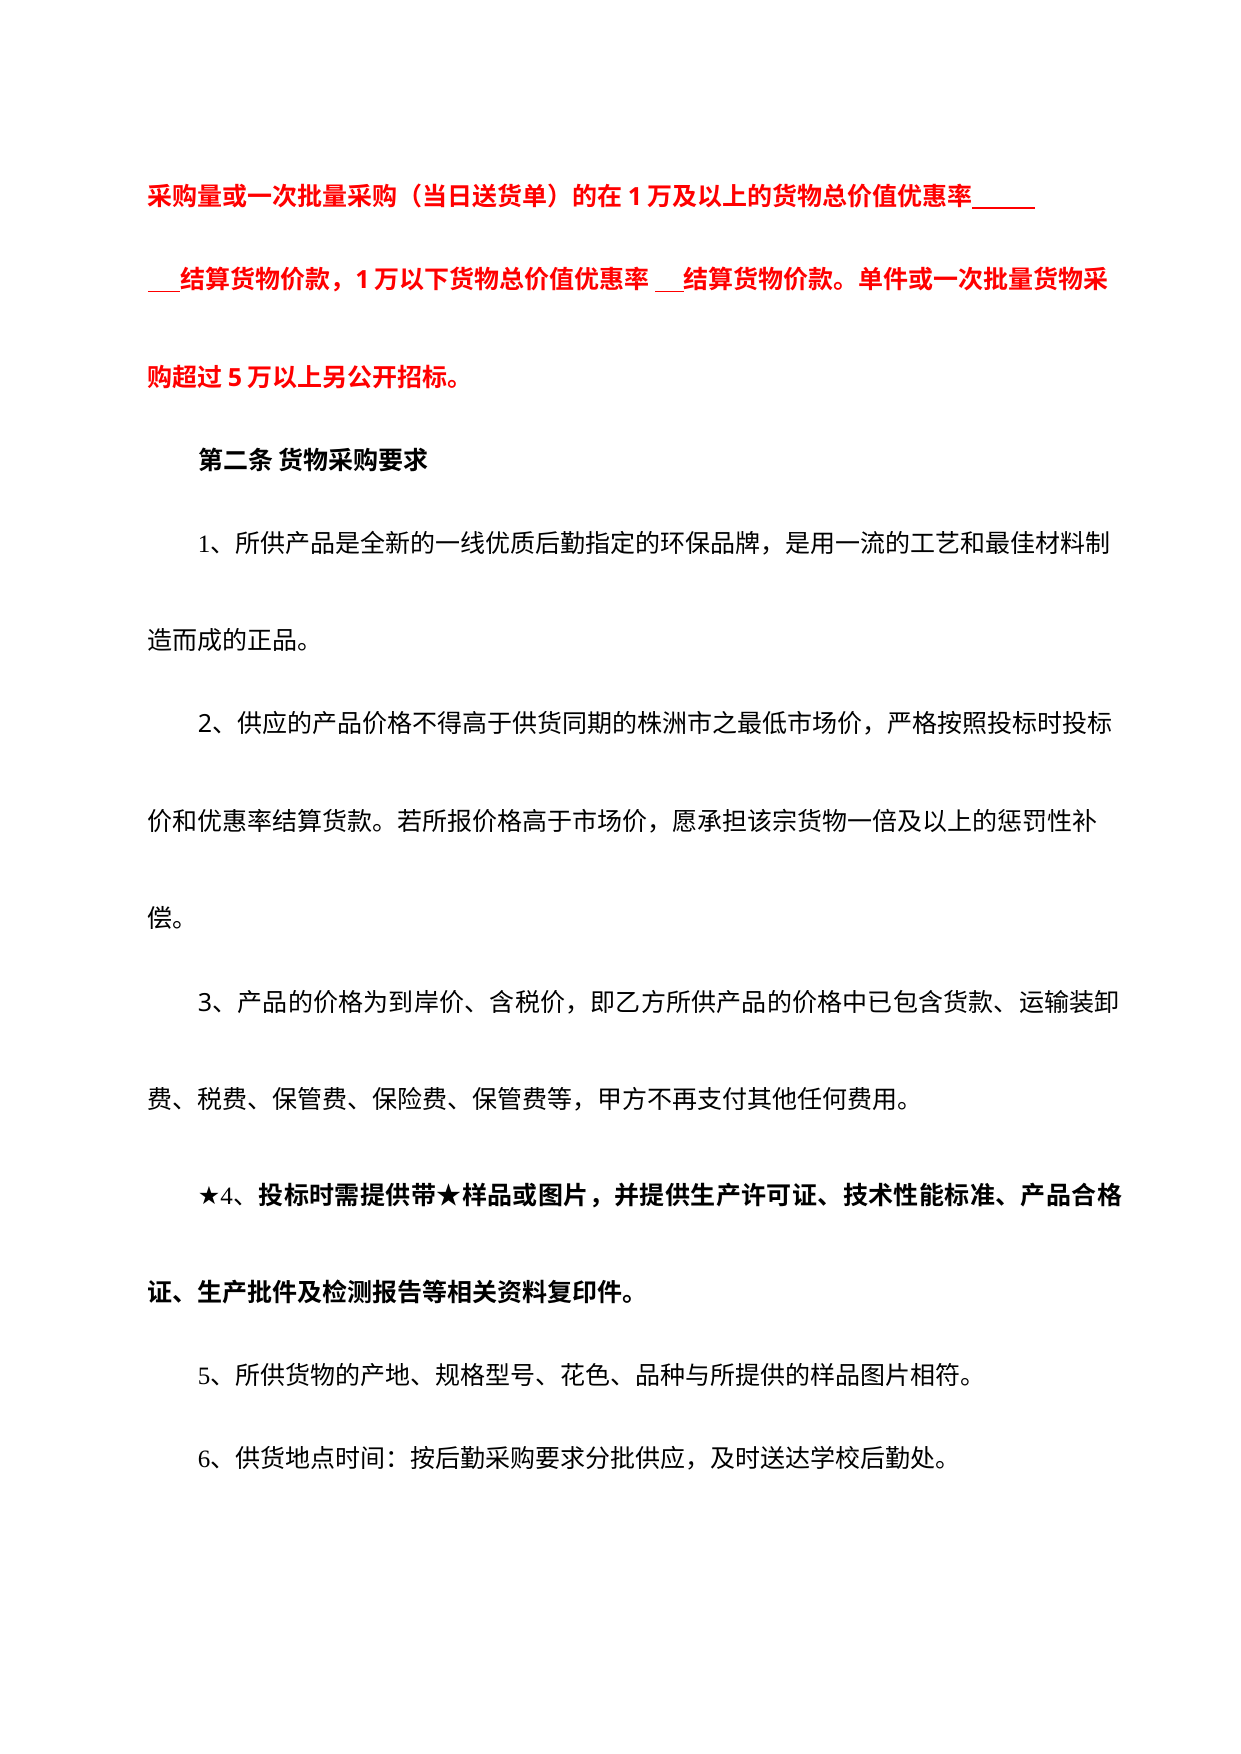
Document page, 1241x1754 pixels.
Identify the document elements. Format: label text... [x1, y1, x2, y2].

text 6、供货地点时间：按后勤采购要求分批供应，及时送达学校后勤处。 [148, 1424, 1122, 1489]
text 5、所供货物的产地、规格型号、花色、品种与所提供的样品图片相符。 [148, 1341, 1122, 1406]
text 第二条 货物采购要求 [148, 426, 1122, 491]
text 2、供应的产品价格不得高于供货同期的株洲市之最低市场价，严格按照投标时投标价和优惠率结算货款。若所报价格高于市场价，愿承担该宗货物一倍及以上的惩罚性补偿。 [148, 689, 1122, 949]
text 结算货物价款，1万以下货物总价值优惠率 结算货物价款。单件或一次批量货物采购超过5万以上另公开招标。 [148, 245, 1122, 408]
text ★4、投标时需提供带★样品或图片，并提供生产许可证、技术性能标准、产品合格证、生产批件及检测报告等相关资料复印件。 [148, 1161, 1122, 1323]
text 3、产品的价格为到岸价、含税价，即乙方所供产品的价格中已包含货款、运输装卸费、税费、保管费、保险费、保管费等，甲方不再支付其他任何费用。 [148, 968, 1122, 1130]
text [148, 162, 1122, 227]
text 1、所供产品是全新的一线优质后勤指定的环保品牌，是用一流的工艺和最佳材料制造而成的正品。 [148, 509, 1122, 671]
